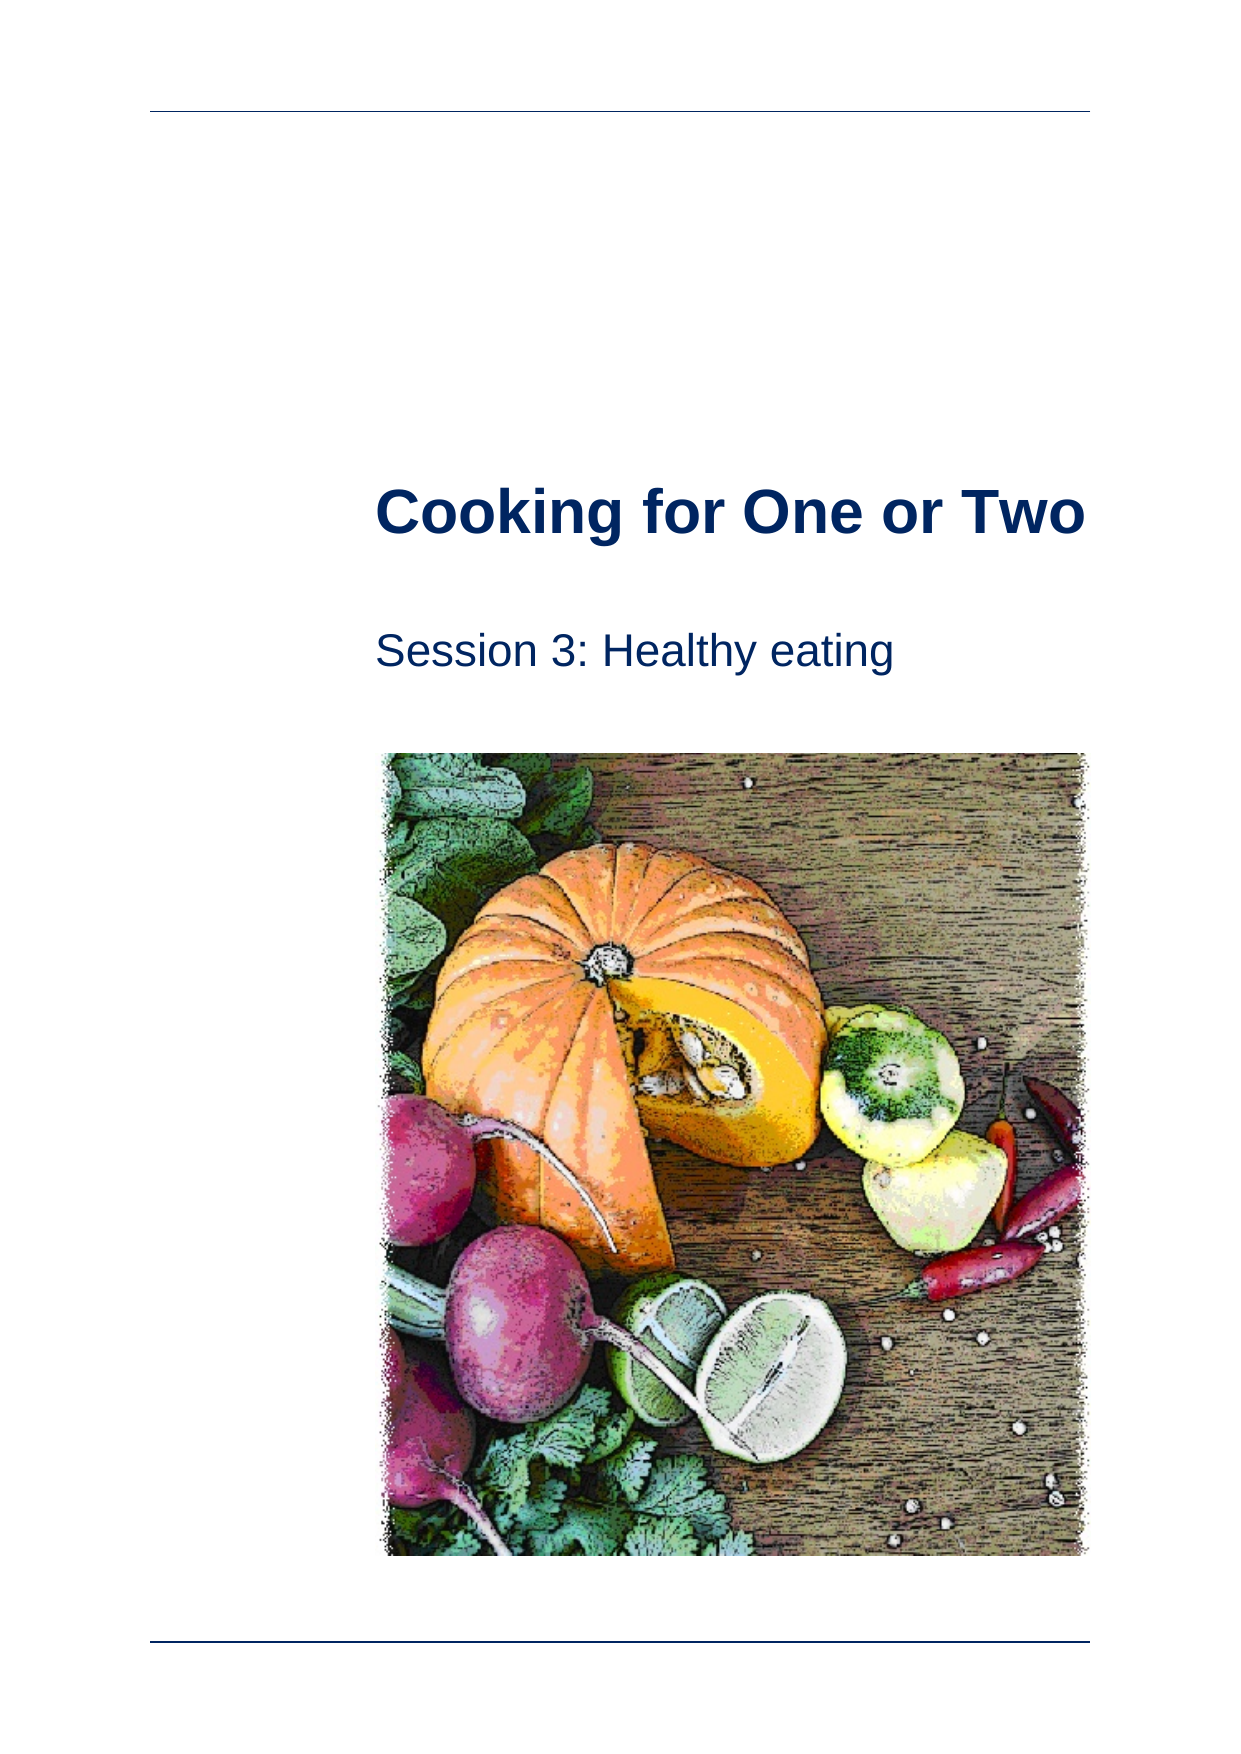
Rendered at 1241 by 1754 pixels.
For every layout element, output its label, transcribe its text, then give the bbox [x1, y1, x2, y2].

picture [375, 753, 1091, 1556]
text Session 3: Healthy eating [375, 624, 1090, 677]
text Cooking for One or Two [375, 475, 1090, 547]
